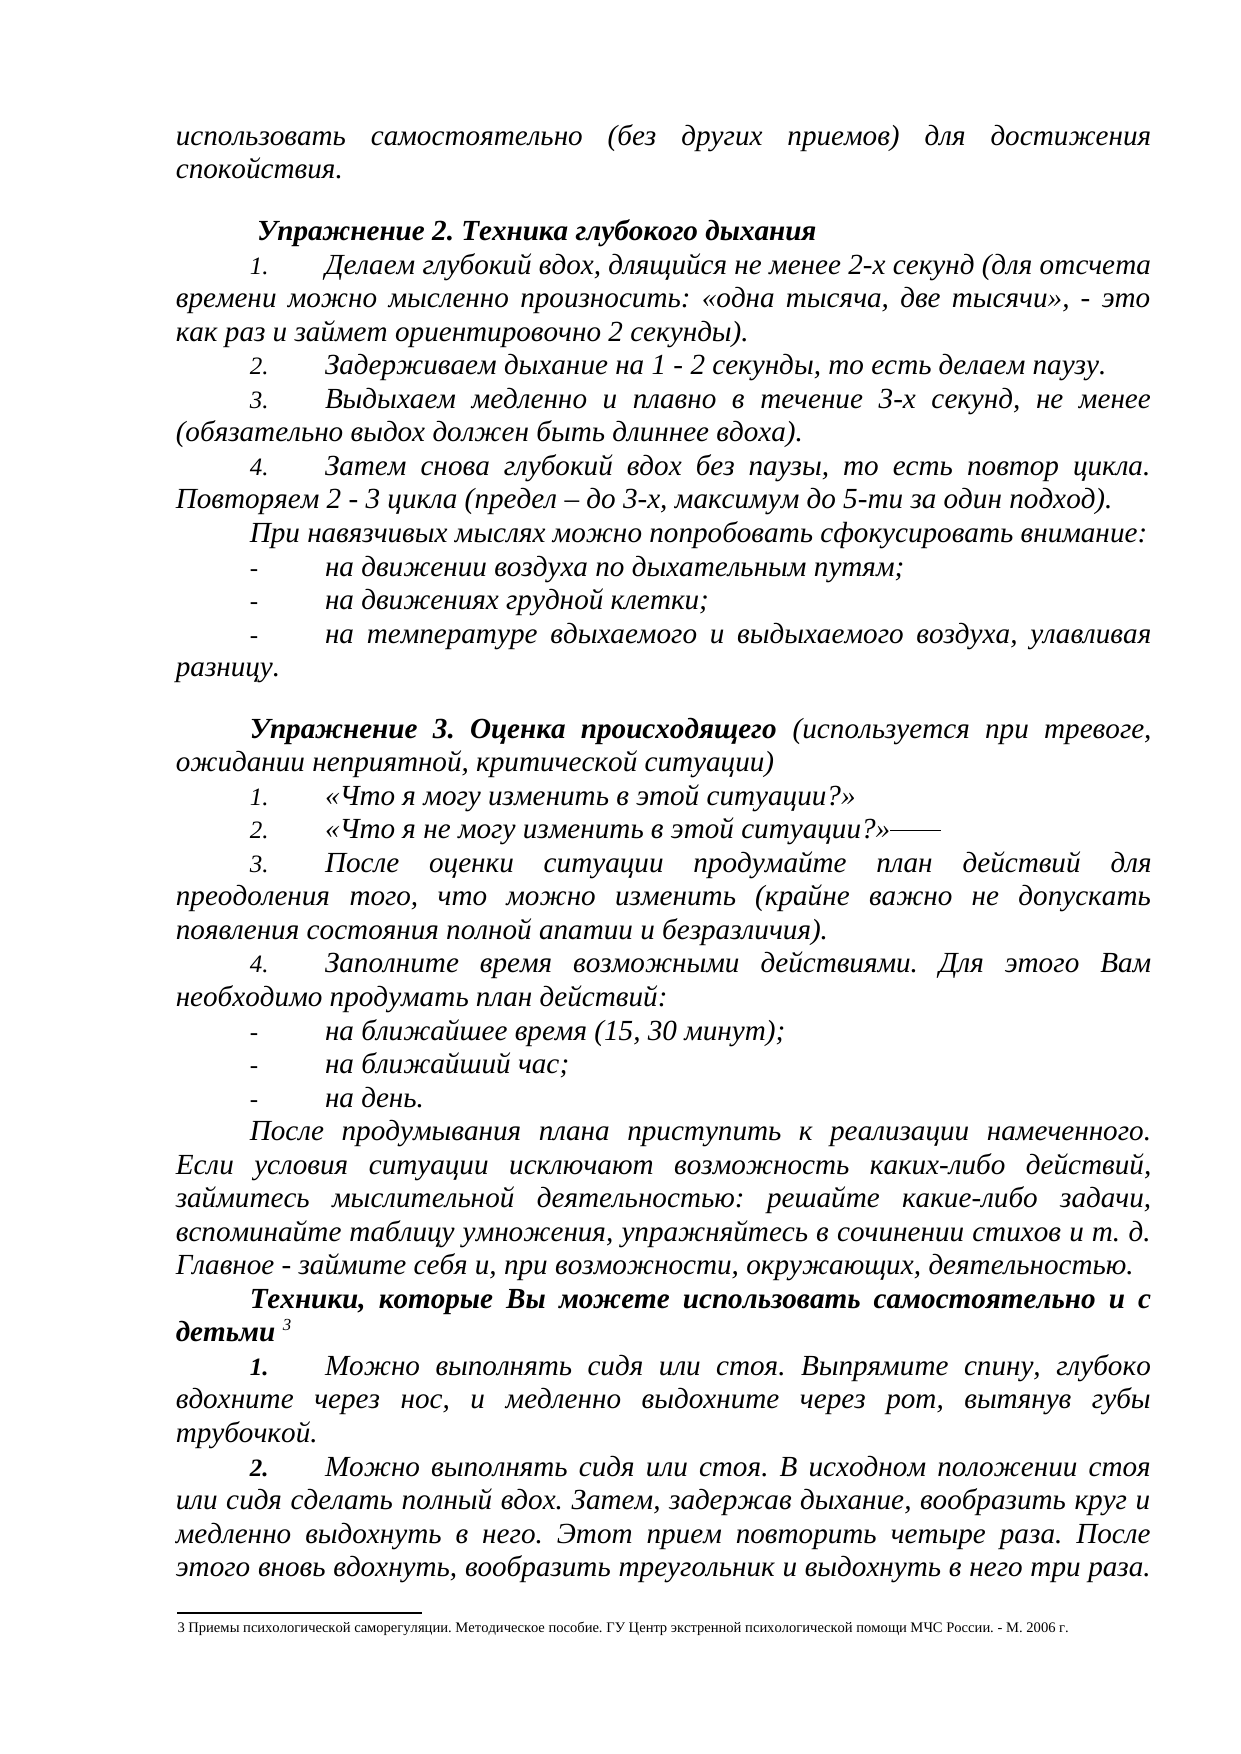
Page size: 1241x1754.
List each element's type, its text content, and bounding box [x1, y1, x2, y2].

list «Что я могу изменить в этой ситуации?» [176, 778, 1152, 811]
text При навязчивых мыслях можно попробовать сфокусировать внимание: [176, 515, 1152, 549]
list Задерживаем дыхание на 1 - 2 секунды, то есть делаем паузу. [176, 347, 1152, 381]
list на движениях грудной клетки; [176, 582, 1152, 616]
list на температуре вдыхаемого и выдыхаемого воздуха, улавливая разницу. [176, 616, 1152, 683]
text Упражнение 3. Оценка происходящего (используется при тревоге, ожидании неприятной, критической ситуации) [176, 711, 1152, 778]
list Можно выполнять сидя или стоя. Выпрямите спину, глубоко вдохните через нос, и медленно выдохните через рот, вытянув губы трубочкой. [176, 1348, 1152, 1449]
list на ближайшее время (15, 30 минут); [176, 1013, 1152, 1046]
list «Что я не могу изменить в этой ситуации?» [176, 811, 1152, 845]
list на ближайший час; [176, 1046, 1152, 1080]
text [176, 118, 1152, 185]
list Делаем глубокий вдох, длящийся не менее 2-х секунд (для отсчета времени можно мысленно произносить: «одна тысяча, две тысячи», - это как раз и займет ориентировочно 2 секунды). [176, 247, 1152, 347]
list на день. [176, 1080, 1152, 1113]
text После продумывания плана приступить к реализации намеченного. Если условия ситуации исключают возможность каких-либо действий, займитесь мыслительной деятельностью: решайте какие-либо задачи, вспоминайте таблицу умножения, упражняйтесь в сочинении стихов и т. д. Главное - займите себя и, при возможности, окружающих, деятельностью. [176, 1113, 1152, 1281]
text Упражнение 2. Техника глубокого дыхания [176, 213, 1152, 247]
list Заполните время возможными действиями. Для этого Вам необходимо продумать план действий: [176, 946, 1152, 1013]
list Затем снова глубокий вдох без паузы, то есть повтор цикла. Повторяем 2 - 3 цикла (предел – до 3-х, максимум до 5-ти за один подход). [176, 448, 1152, 515]
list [176, 1449, 1152, 1583]
list на движении воздуха по дыхательным путям; [176, 549, 1152, 582]
list После оценки ситуации продумайте план действий для преодоления того, что можно изменить (крайне важно не допускать появления состояния полной апатии и безразличия). [176, 845, 1152, 946]
list Выдыхаем медленно и плавно в течение 3-х секунд, не менее (обязательно выдох должен быть длиннее вдоха). [176, 381, 1152, 448]
text Техники, которые Вы можете использовать самостоятельно и с детьми [176, 1281, 1152, 1348]
